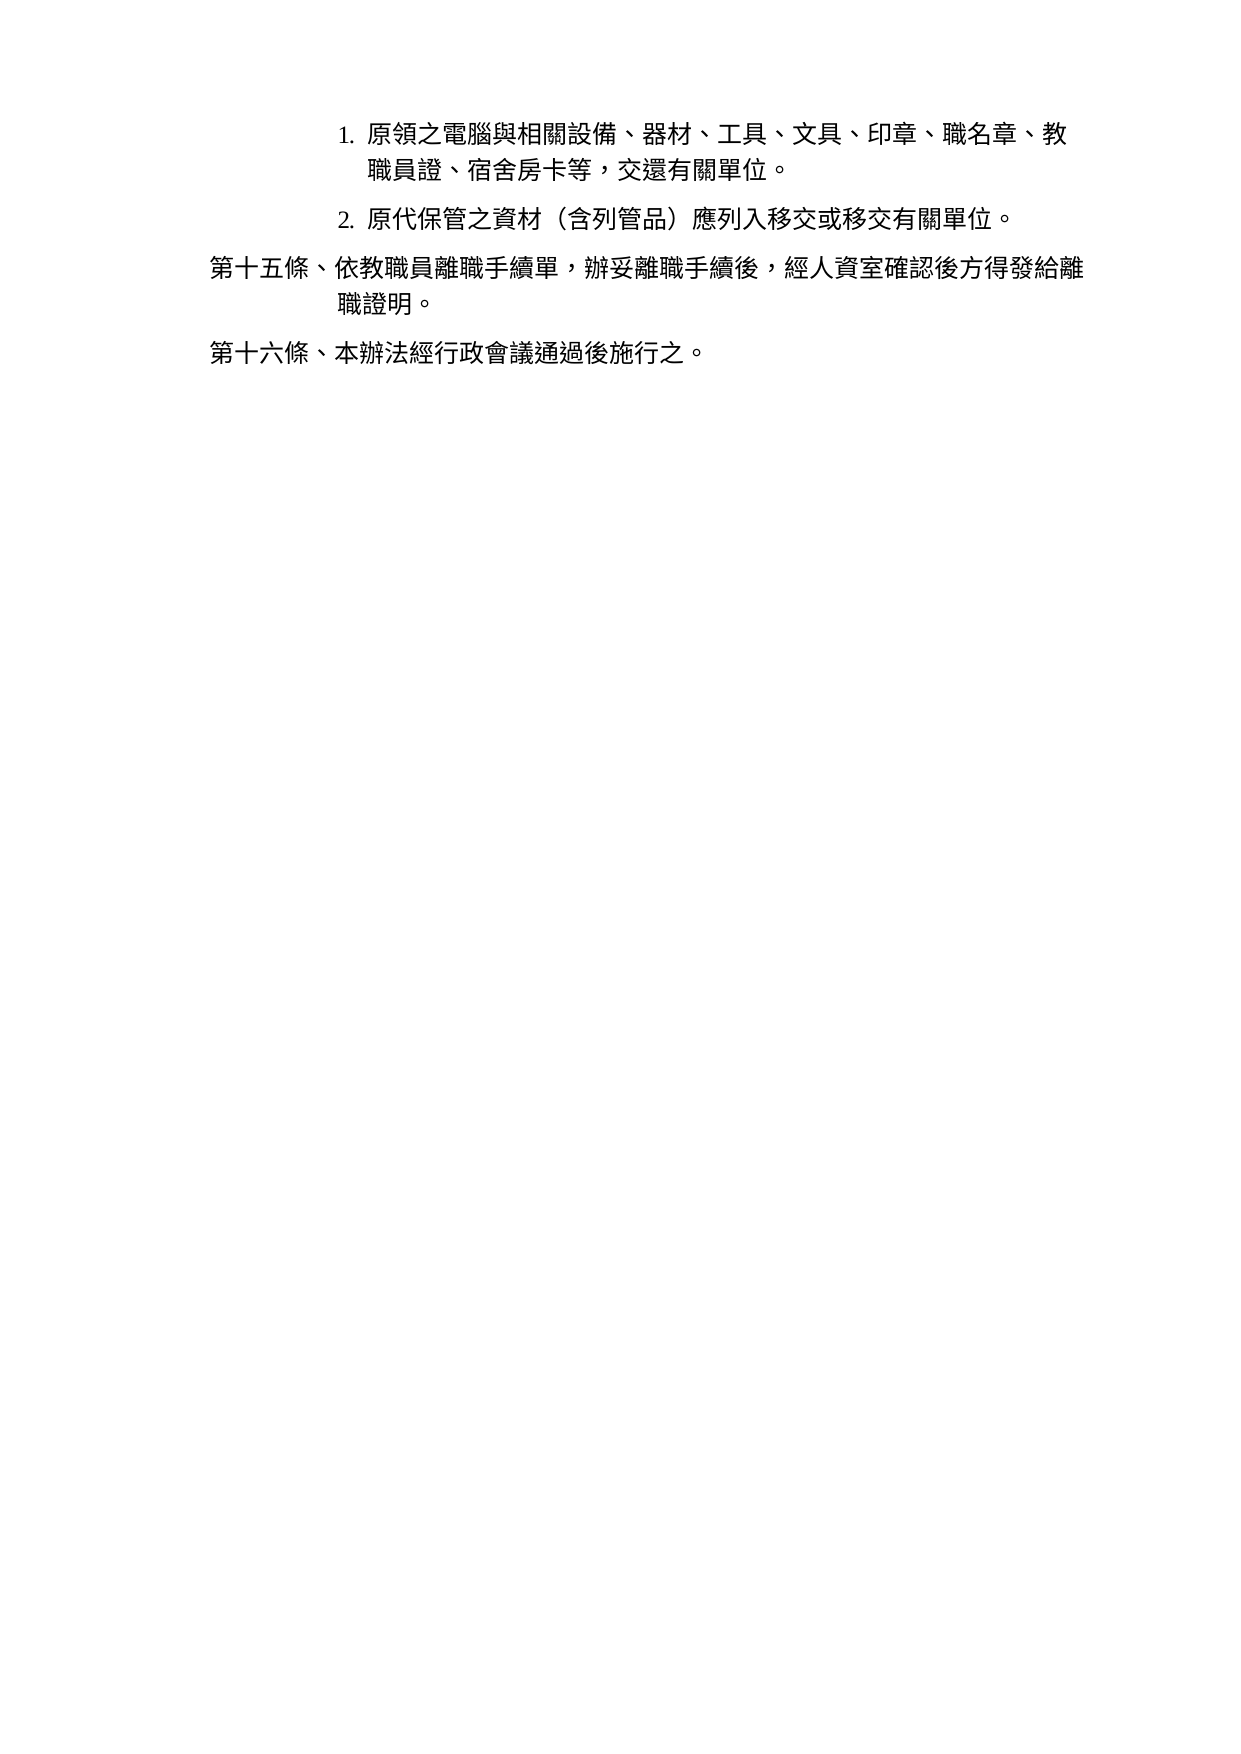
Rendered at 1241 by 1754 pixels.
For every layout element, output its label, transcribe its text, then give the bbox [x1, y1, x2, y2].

text 第十五條、依教職員離職手續單，辦妥離職手續後，經人資室確認後方得發給離職證明。 [209, 248, 1097, 321]
list 原領之電腦與相關設備、器材、工具、文具、印章、職名章、教職員證、宿舍房卡等，交還有關單位。 [337, 114, 1091, 187]
text 第十六條、本辦法經行政會議通過後施行之。 [209, 333, 1113, 369]
list 原代保管之資材（含列管品）應列入移交或移交有關單位。 [337, 199, 1091, 236]
